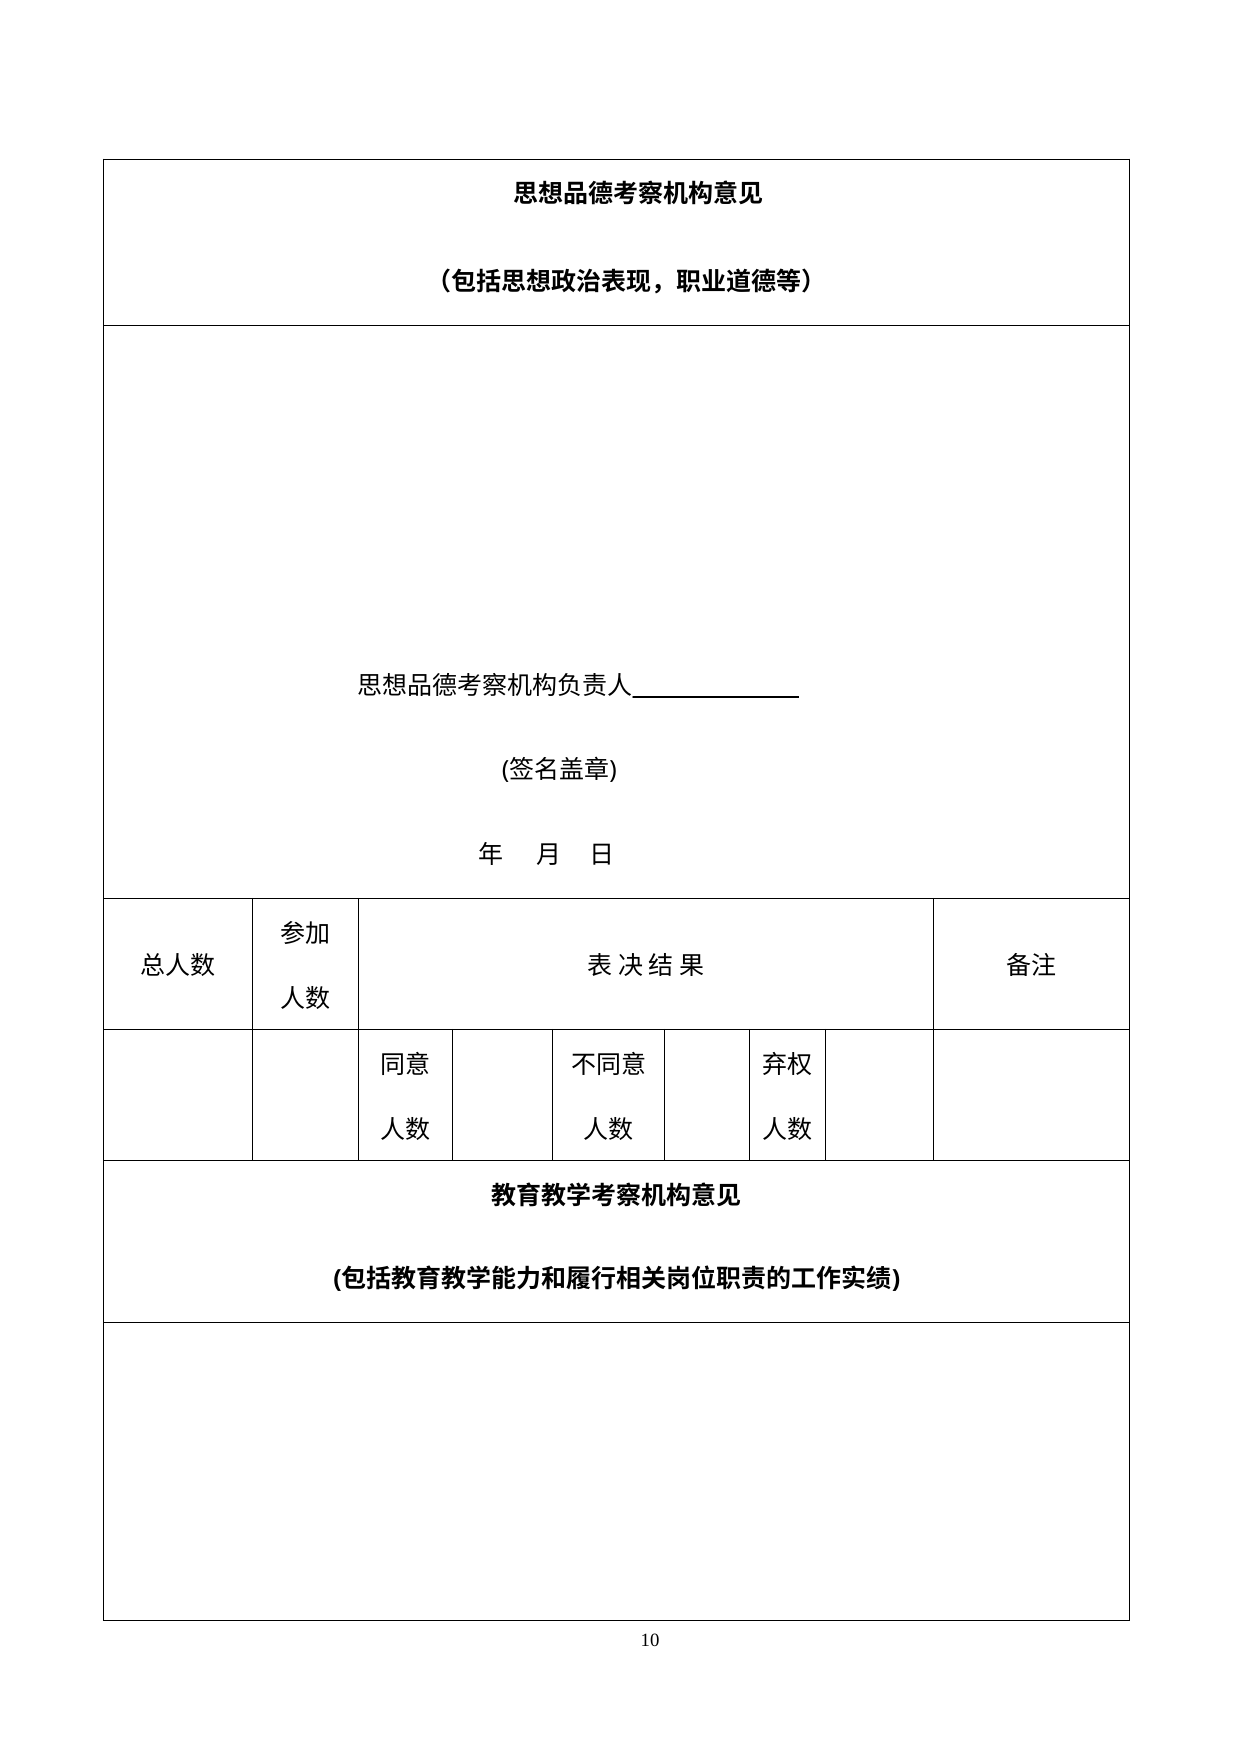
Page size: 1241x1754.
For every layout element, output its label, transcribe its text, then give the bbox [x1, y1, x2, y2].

table_cell [453, 1030, 552, 1160]
table_cell 弃权人数 [750, 1030, 825, 1160]
table_cell 参加 人数 [253, 899, 358, 1029]
table_cell [934, 1030, 1129, 1160]
table_cell 思想品德考察机构负责人_______________ (签名盖章) 年 月 日 [104, 326, 1129, 898]
table_header 思想品德考察机构意见 （包括思想政治表现，职业道德等） [104, 160, 1129, 325]
table_cell 不同意人数 [553, 1030, 664, 1160]
table_cell 教育教学考察机构意见 (包括教育教学能力和履行相关岗位职责的工作实绩) [104, 1161, 1129, 1322]
table_cell 总人数 [104, 899, 252, 1029]
table_cell [253, 1030, 358, 1160]
table_cell 备注 [934, 899, 1129, 1029]
table_cell [665, 1030, 749, 1160]
table_cell [104, 1030, 252, 1160]
table_cell [826, 1030, 933, 1160]
table_cell 表 决 结 果 [359, 899, 933, 1029]
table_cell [104, 1323, 1129, 1620]
table_cell 同意人数 [359, 1030, 452, 1160]
